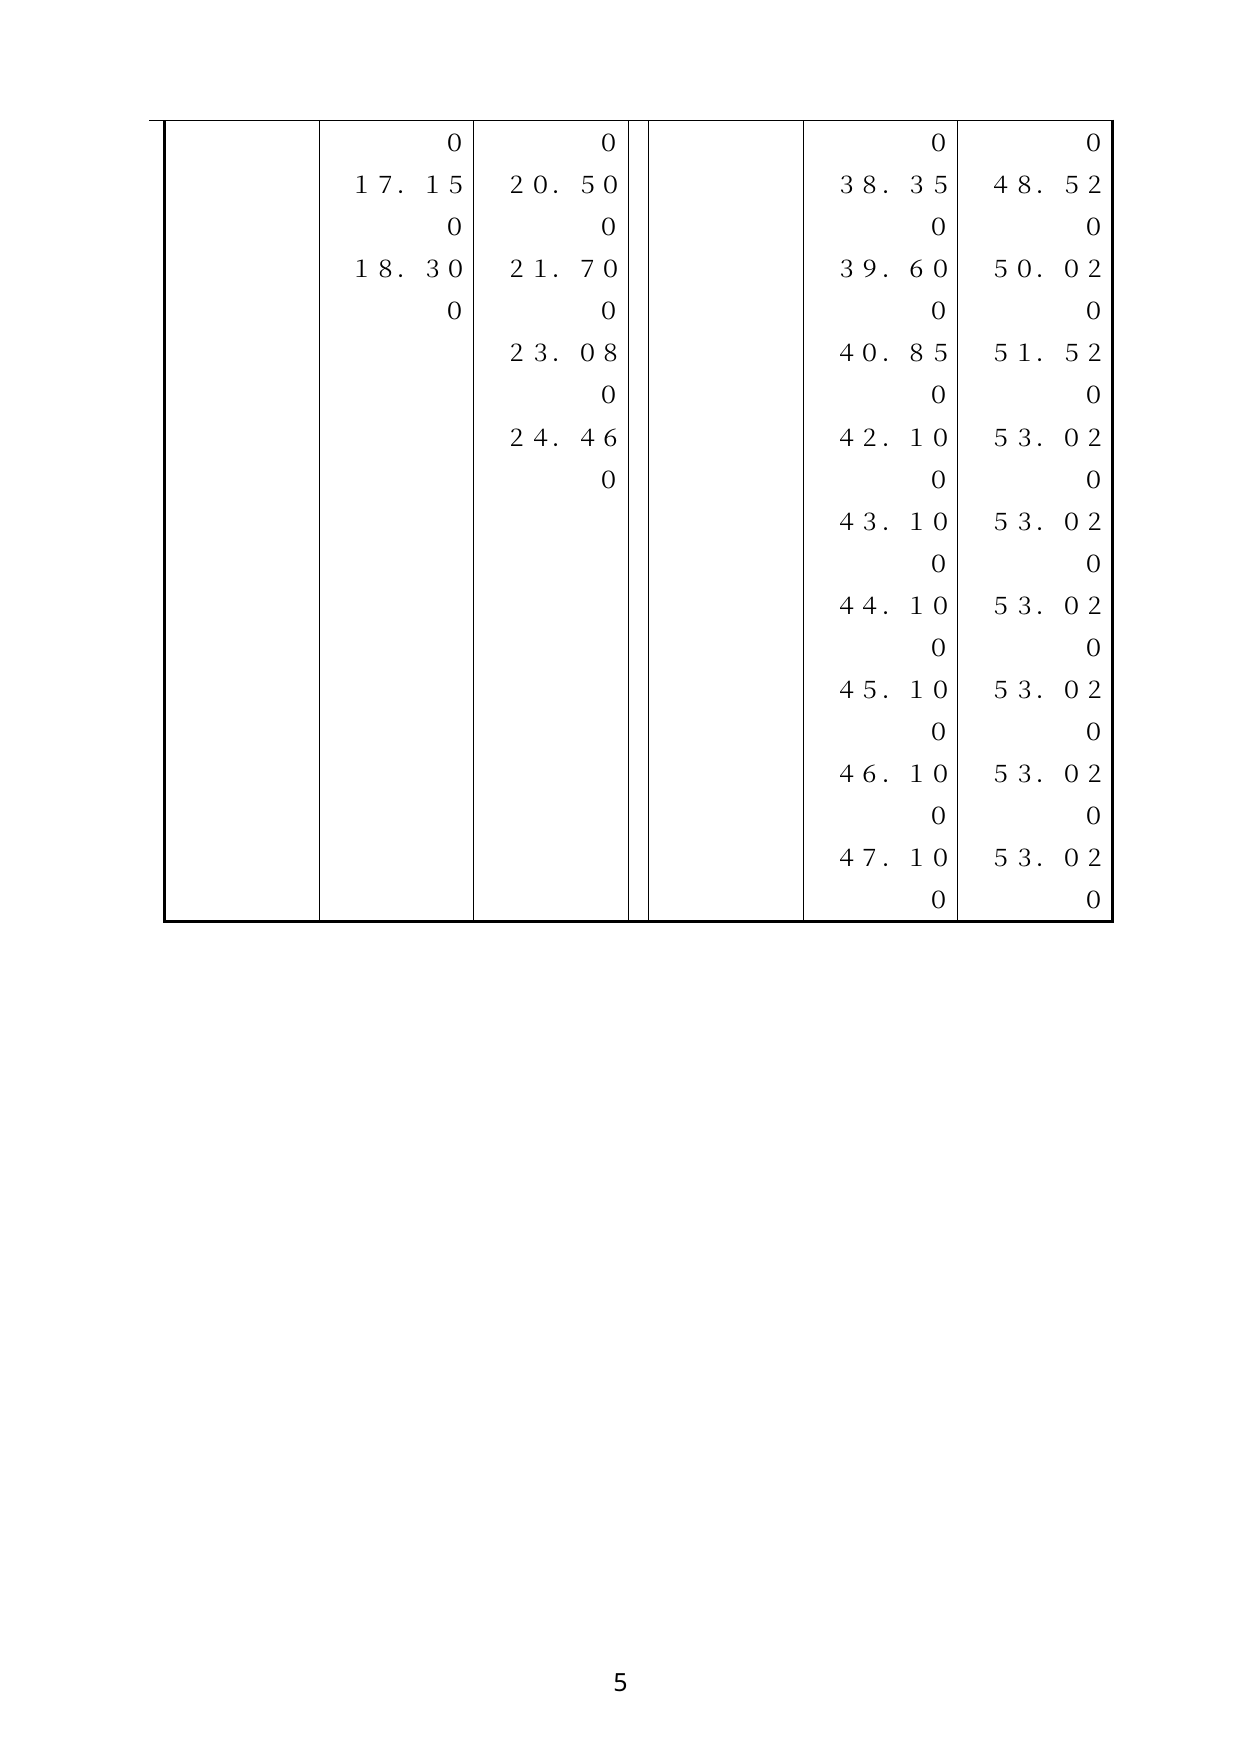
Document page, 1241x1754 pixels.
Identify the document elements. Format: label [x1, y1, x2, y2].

table_cell [649, 121, 803, 920]
table_cell [804, 121, 957, 920]
table_cell [629, 121, 648, 920]
table_cell [474, 121, 628, 920]
table_cell [958, 121, 1111, 920]
table_cell [320, 121, 473, 920]
table_cell [166, 121, 319, 920]
